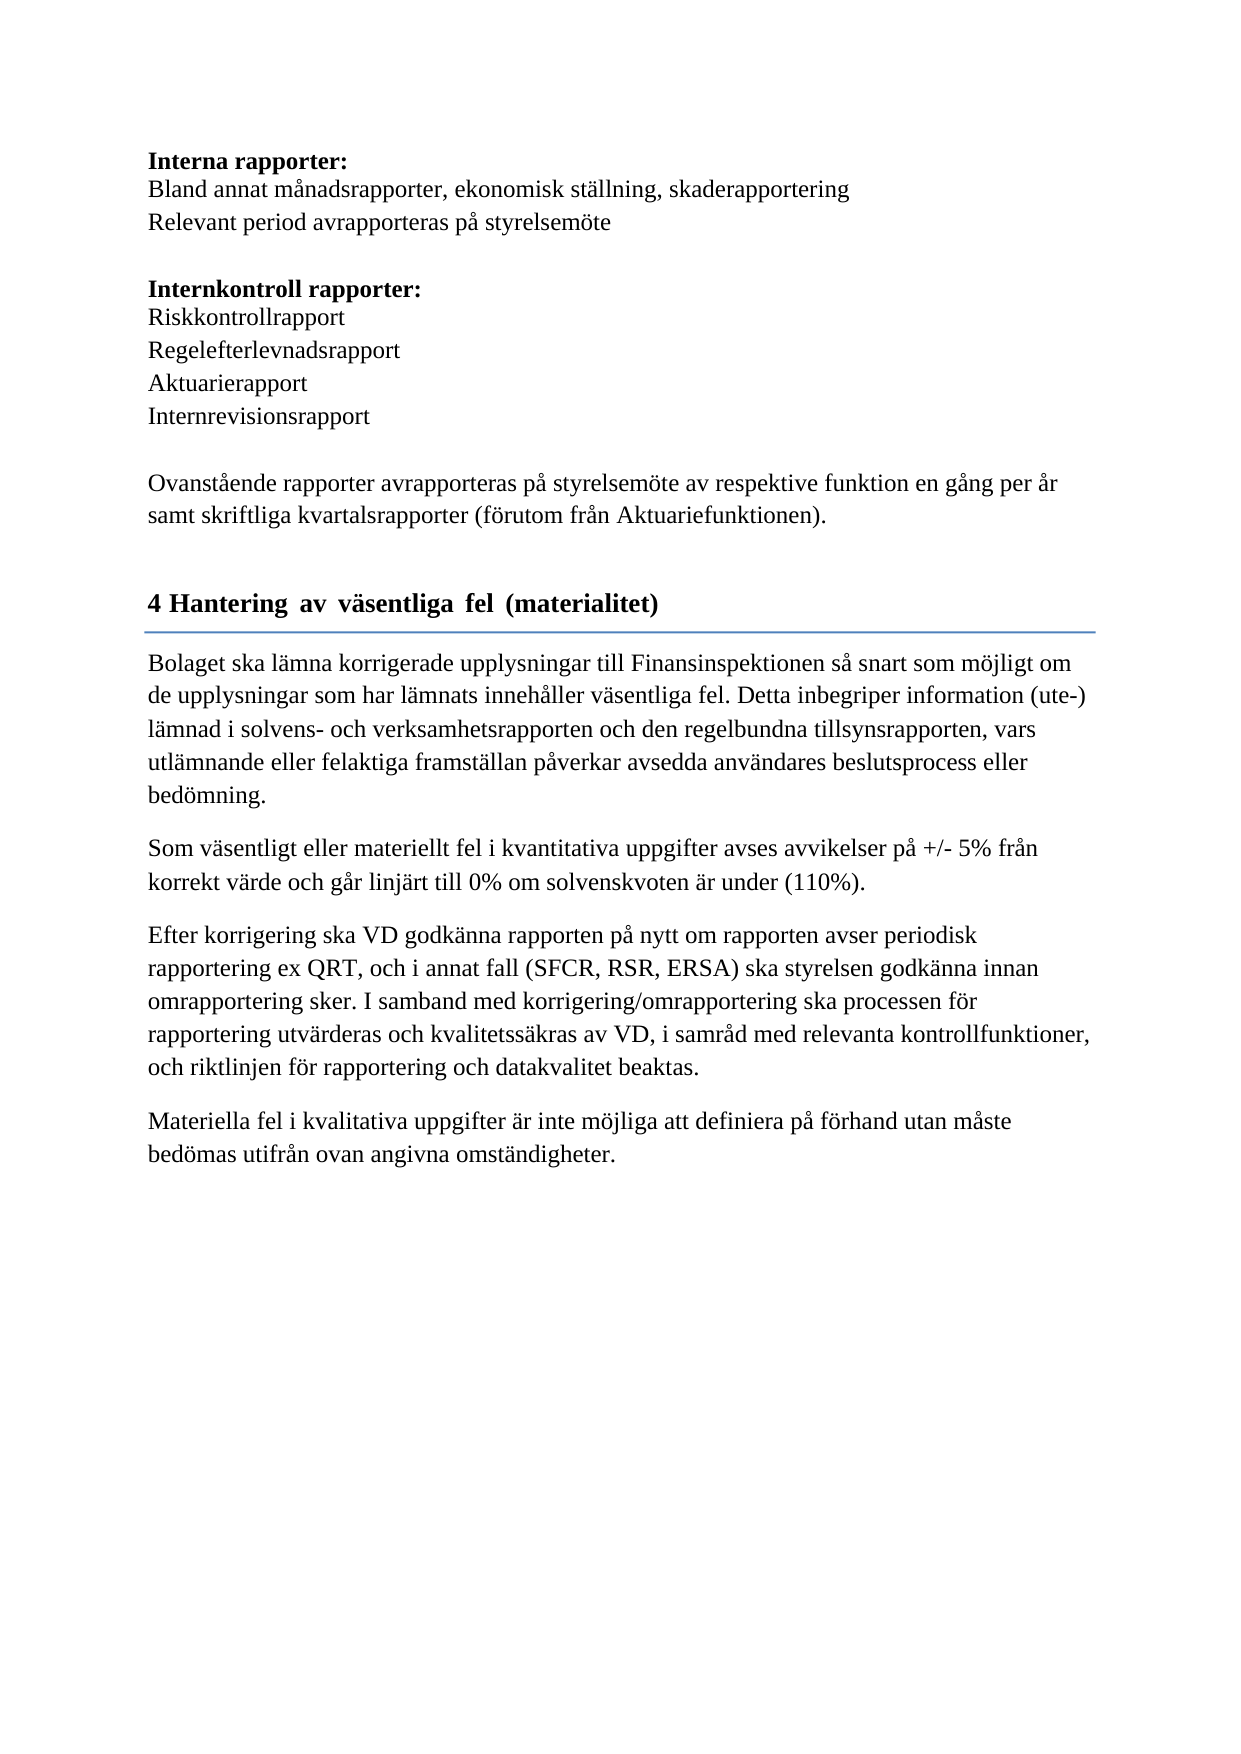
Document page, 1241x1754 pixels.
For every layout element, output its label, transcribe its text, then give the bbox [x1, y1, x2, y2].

text Som väsentligt eller materiellt fel i kvantitativa uppgifter avses avvikelser på +/- 5% från korrekt värde och går linjärt till 0% om solvenskvoten är under (110%). [148, 833, 1040, 895]
text Ovanstående rapporter avrapporteras på styrelsemöte av respektive funktion en gång per år samt skriftliga kvartalsrapporter (förutom från Aktuariefunktionen). [148, 468, 1059, 529]
subtitle Interna rapporter: [148, 146, 1107, 174]
text Bolaget ska lämna korrigerade upplysningar till Finansinspektionen så snart som möjligt om de upplysningar som har lämnats innehåller väsentliga fel. Detta inbegriper information (ute-) lämnad i solvens- och verksamhetsrapporten och den regelbundna tillsynsrapporten, vars utlämnande eller felaktiga framställan påverkar avsedda användares beslutsprocess eller bedömning. [148, 634, 1088, 808]
subtitle Hantering av väsentliga fel (materialitet) [147, 587, 1107, 619]
text Riskkontrollrapport Regelefterlevnadsrapport Aktuarierapport Internrevisionsrapport [148, 302, 402, 430]
text Bland annat månadsrapporter, ekonomisk ställning, skaderapportering Relevant period avrapporteras på styrelsemöte [148, 174, 851, 236]
subtitle Internkontroll rapporter: [148, 274, 1107, 302]
text Materiella fel i kvalitativa uppgifter är inte möjliga att definiera på förhand utan måste bedömas utifrån ovan angivna omständigheter. [148, 1106, 1013, 1168]
text Efter korrigering ska VD godkänna rapporten på nytt om rapporten avser periodisk rapportering ex QRT, och i annat fall (SFCR, RSR, ERSA) ska styrelsen godkänna innan omrapportering sker. I samband med korrigering/omrapportering ska processen för rapportering utvärderas och kvalitetssäkras av VD, i samråd med relevanta kontrollfunktioner, och riktlinjen för rapportering och datakvalitet beaktas. [148, 920, 1092, 1081]
